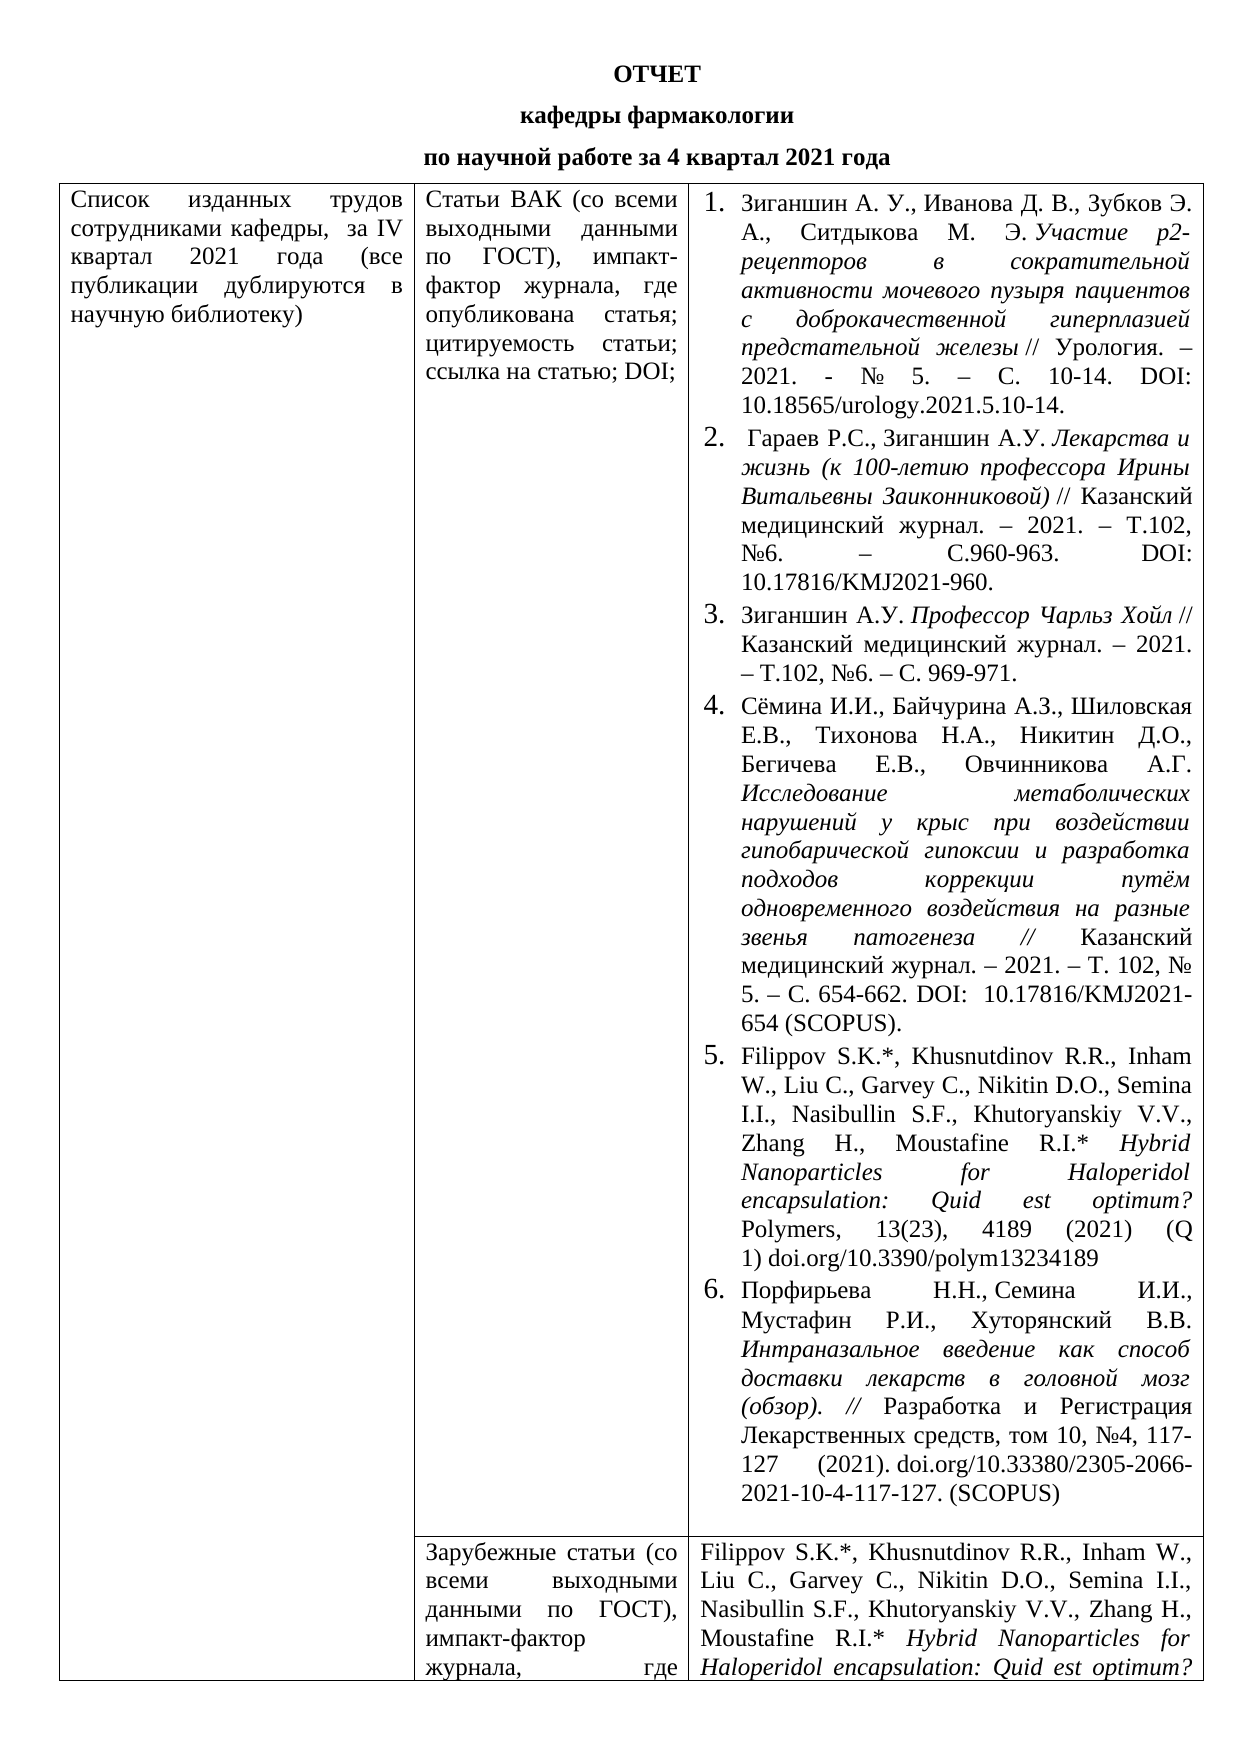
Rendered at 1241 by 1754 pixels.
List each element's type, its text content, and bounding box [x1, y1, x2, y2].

text по научной работе за 4 квартал 2021 года [59, 142, 1181, 170]
text кафедры фармакологии [59, 100, 1181, 129]
text ОТЧЕТ [59, 59, 1181, 88]
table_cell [415, 1537, 688, 1680]
table_header Список изданных трудов сотрудниками кафедры, за IV квартал 2021 года (все публикации дублируются в научную библиотеку) [60, 184, 414, 1680]
table_header Статьи ВАК (со всеми выходными данными по ГОСТ), импакт-фактор журнала, где опубликована статья; цитируемость статьи; ссылка на статью; DOI; [415, 184, 688, 1536]
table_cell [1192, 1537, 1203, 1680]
table_header Зиганшин А. У., Иванова Д. В., Зубков Э. А., Ситдыкова М. Э. Участие р2-рецепторов в сократительной активности мочевого пузыря пациентов с доброкачественной гиперплазией предстательной железы // Урология. – 2021. - № 5. – C. 10-14. DOI: 10.18565/urology.2021.5.10-14. Гараев Р.С., Зиганшин А.У. Лекарства и жизнь (к 100-летию профессора Ирины Витальевны Заиконниковой) // Казанский медицинский журнал. – 2021. – Т.102, №6. – C.960-963. DOI: 10.17816/KMJ2021-960. Зиганшин А.У. Профессор Чарльз Хойл // Казанский медицинский журнал. – 2021. – Т.102, №6. – C. 969-971. Сёмина И.И., Байчурина А.З., Шиловская Е.В., Тихонова Н.А., Никитин Д.О., Бегичева Е.В., Овчинникова А.Г. Исследование метаболических нарушений у крыс при воздействии гипобарической гипоксии и разработка подходов коррекции путём одновременного воздействия на разные звенья патогенеза // Казанский медицинский журнал. – 2021. – Т. 102, № 5. – С. 654-662. DOI: 10.17816/KMJ2021-654 (SCOPUS). Filippov S.K.*, Khusnutdinov R.R., Inham W., Liu C., Garvey C., Nikitin D.O., Semina I.I., Nasibullin S.F., Khutoryanskiy V.V., Zhang H., Moustafine R.I.* Hybrid Nanoparticles for Haloperidol encapsulation: Quid est optimum? Polymers, 13(23), 4189 (2021) (Q 1) doi.org/10.3390/polym13234189 Порфирьева Н.Н., Семина И.И., Мустафин Р.И., Хуторянский В.В. Интраназальное введение как способ доставки лекарств в головной мозг (обзор). // Разработка и Регистрация Лекарственных средств, том 10, №4, 117-127 (2021). doi.org/10.33380/2305-2066-2021-10-4-117-127. (SCOPUS) [689, 184, 1203, 1536]
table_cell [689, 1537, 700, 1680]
